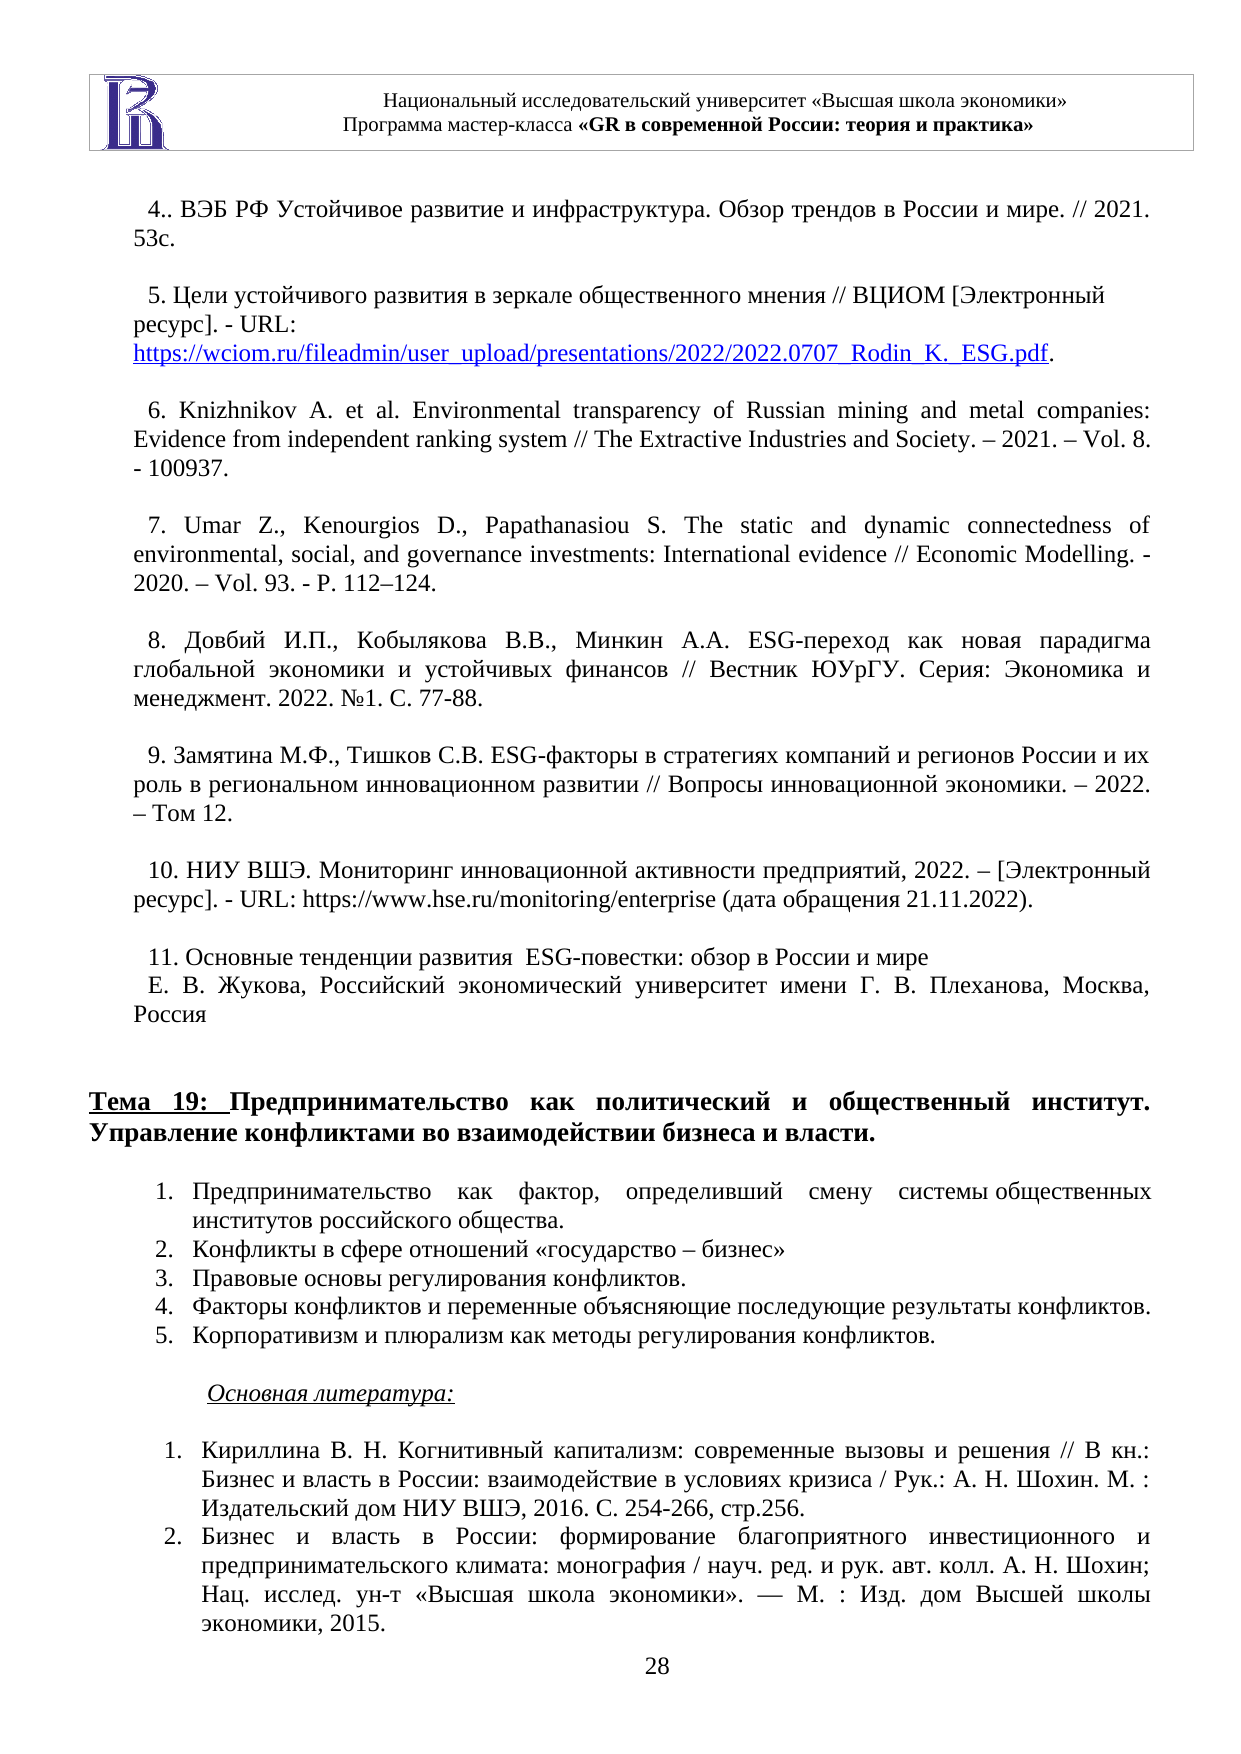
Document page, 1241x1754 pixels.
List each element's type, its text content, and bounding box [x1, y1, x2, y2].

text 5. Цели устойчивого развития в зеркале общественного мнения // ВЦИОМ [Электронный ресурс]. - URL: https://wciom.ru/fileadmin/user_upload/presentations/2022/2022.0707_Rodin_K._ESG.pdf. [133, 280, 1152, 367]
list Факторы конфликтов и переменные объясняющие последующие результаты конфликтов. [155, 1291, 1152, 1320]
text Основная литература: [89, 1378, 1152, 1406]
text 11. Основные тенденции развития ESG-повестки: обзор в России и мире [133, 942, 1152, 970]
list Конфликты в сфере отношений «государство – бизнес» [155, 1234, 1152, 1263]
list Кириллина В. Н. Когнитивный капитализм: современные вызовы и решения // В кн.: Бизнес и власть в России: взаимодействие в условиях кризиса / Рук.: А. Н. Шохин. М. : Издательский дом НИУ ВШЭ, 2016. С. 254-266, стр.256. [164, 1435, 1152, 1521]
picture [100, 75, 170, 150]
text 8. Довбий И.П., Кобылякова В.В., Минкин А.А. ESG-переход как новая парадигма глобальной экономики и устойчивых финансов // Вестник ЮУрГУ. Серия: Экономика и менеджмент. 2022. №1. С. 77-88. [133, 625, 1152, 712]
text Е. В. Жукова, Российский экономический университет имени Г. В. Плеханова, Москва, Россия [133, 970, 1152, 1028]
text 6. Knizhnikov A. et al. Environmental transparency of Russian mining and metal companies: Evidence from independent ranking system // The Extractive Industries and Society. – 2021. – Vol. 8. - 100937. [133, 395, 1152, 482]
list Правовые основы регулирования конфликтов. [155, 1263, 1152, 1291]
list Корпоративизм и плюрализм как методы регулирования конфликтов. [155, 1320, 1152, 1349]
text 4.. ВЭБ РФ Устойчивое развитие и инфраструктура. Обзор трендов в России и мире. // 2021. 53с. [133, 194, 1152, 252]
text 9. Замятина М.Ф., Тишков С.В. ESG-факторы в стратегиях компаний и регионов России и их роль в региональном инновационном развитии // Вопросы инновационной экономики. – 2022. – Том 12. [133, 740, 1152, 827]
list Предпринимательство как фактор, определивший смену системы общественных институтов российского общества. [155, 1176, 1152, 1234]
text 7. Umar Z., Kenourgios D., Papathanasiou S. The static and dynamic connectedness of environmental, social, and governance investments: International evidence // Economic Modelling. - 2020. – Vol. 93. - P. 112–124. [133, 510, 1152, 597]
list Бизнес и власть в России: формирование благоприятного инвестиционного и предпринимательского климата: монография / науч. ред. и рук. авт. колл. А. Н. Шохин; Нац. исслед. ун-т «Высшая школа экономики». — М. : Изд. дом Высшей школы экономики, 2015. [164, 1521, 1152, 1636]
text Тема 19: Предпринимательство как политический и общественный институт. Управление конфликтами во взаимодействии бизнеса и власти. [89, 1085, 1152, 1148]
text 10. НИУ ВШЭ. Мониторинг инновационной активности предприятий, 2022. – [Электронный ресурс]. - URL: https://www.hse.ru/monitoring/enterprise (дата обращения 21.11.2022). [133, 855, 1152, 913]
